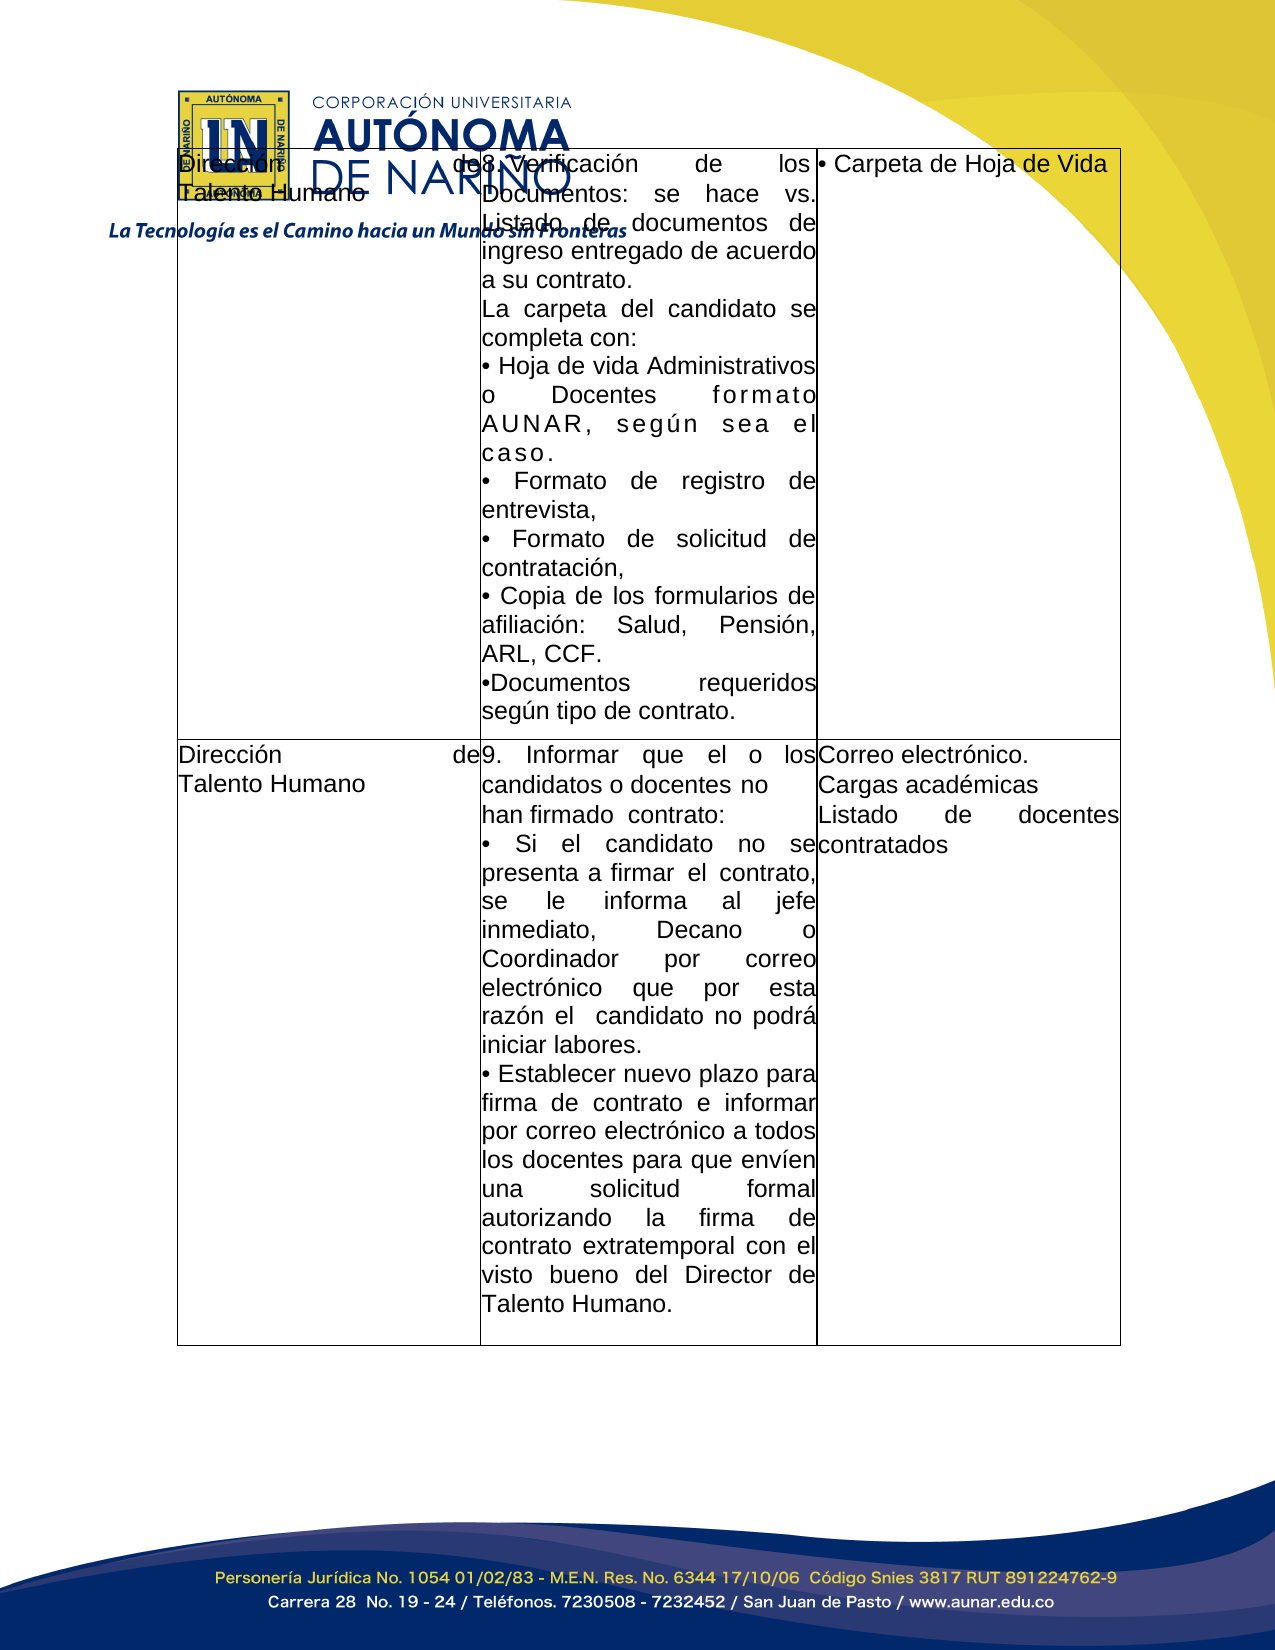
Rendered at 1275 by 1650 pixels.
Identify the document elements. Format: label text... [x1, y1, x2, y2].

table_cell Correo electrónico. Cargas académicas Listado de docentes contratados [818, 740, 1120, 1345]
table_header • Carpeta de Hoja de Vida [818, 149, 1120, 739]
table_cell 9. Informar que el o los candidatos o docentes no han firmado contrato: • Si el candidato no se presenta a firmar el contrato, se le informa al jefe inmediato, Decano o Coordinador por correo electrónico que por esta razón el candidato no podrá iniciar labores. • Establecer nuevo plazo para firma de contrato e informar por correo electrónico a todos los docentes para que envíen una solicitud formal autorizando la firma de contrato extratemporal con el visto bueno del Director de Talento Humano. [481, 740, 816, 1345]
table_cell Dirección de Talento Humano [178, 740, 480, 1345]
picture [0, 0, 1275, 1650]
table_header 8. Verificación de los Documentos: se hace vs. Listado de documentos de ingreso entregado de acuerdo a su contrato. La carpeta del candidato se completa con: • Hoja de vida Administrativos o Docentes formato AUNAR, según sea el caso. • Formato de registro de entrevista, • Formato de solicitud de contratación, • Copia de los formularios de afiliación: Salud, Pensión, ARL, CCF. •Documentos requeridos según tipo de contrato. [481, 149, 816, 739]
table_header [178, 149, 480, 739]
